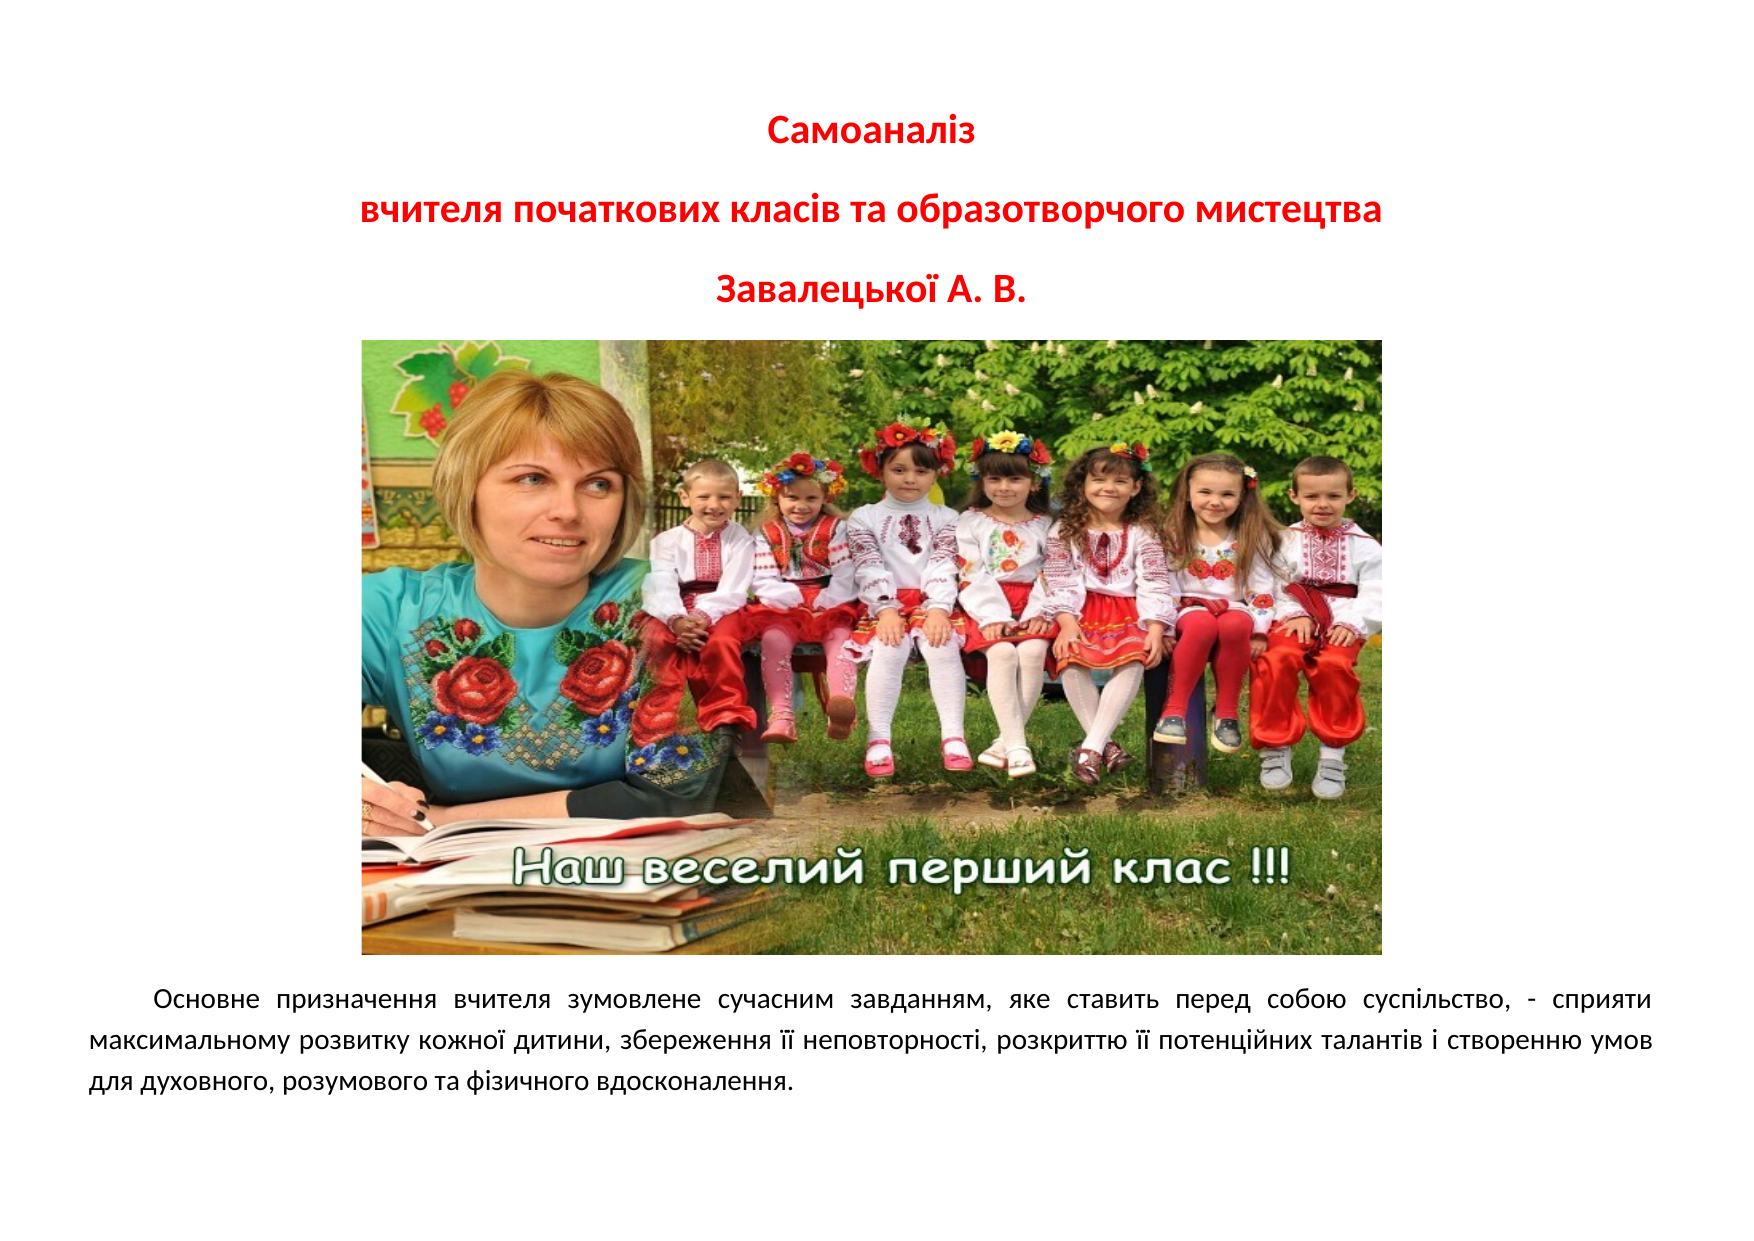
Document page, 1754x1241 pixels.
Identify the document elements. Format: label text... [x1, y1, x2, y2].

text Основне призначення вчителя зумовлене сучасним завданням, яке ставить перед собою суспільство, - сприяти максимальному розвитку кожної дитини, збереження її неповторності, розкриттю її потенційних талантів і створенню умов для духовного, розумового та фізичного вдосконалення. [89, 980, 1655, 1097]
picture [361, 340, 1382, 955]
text вчителя початкових класів та образотворчого мистецтва [89, 182, 1655, 233]
text Самоаналіз [89, 103, 1655, 154]
text Завалецької А. В. [89, 262, 1655, 312]
